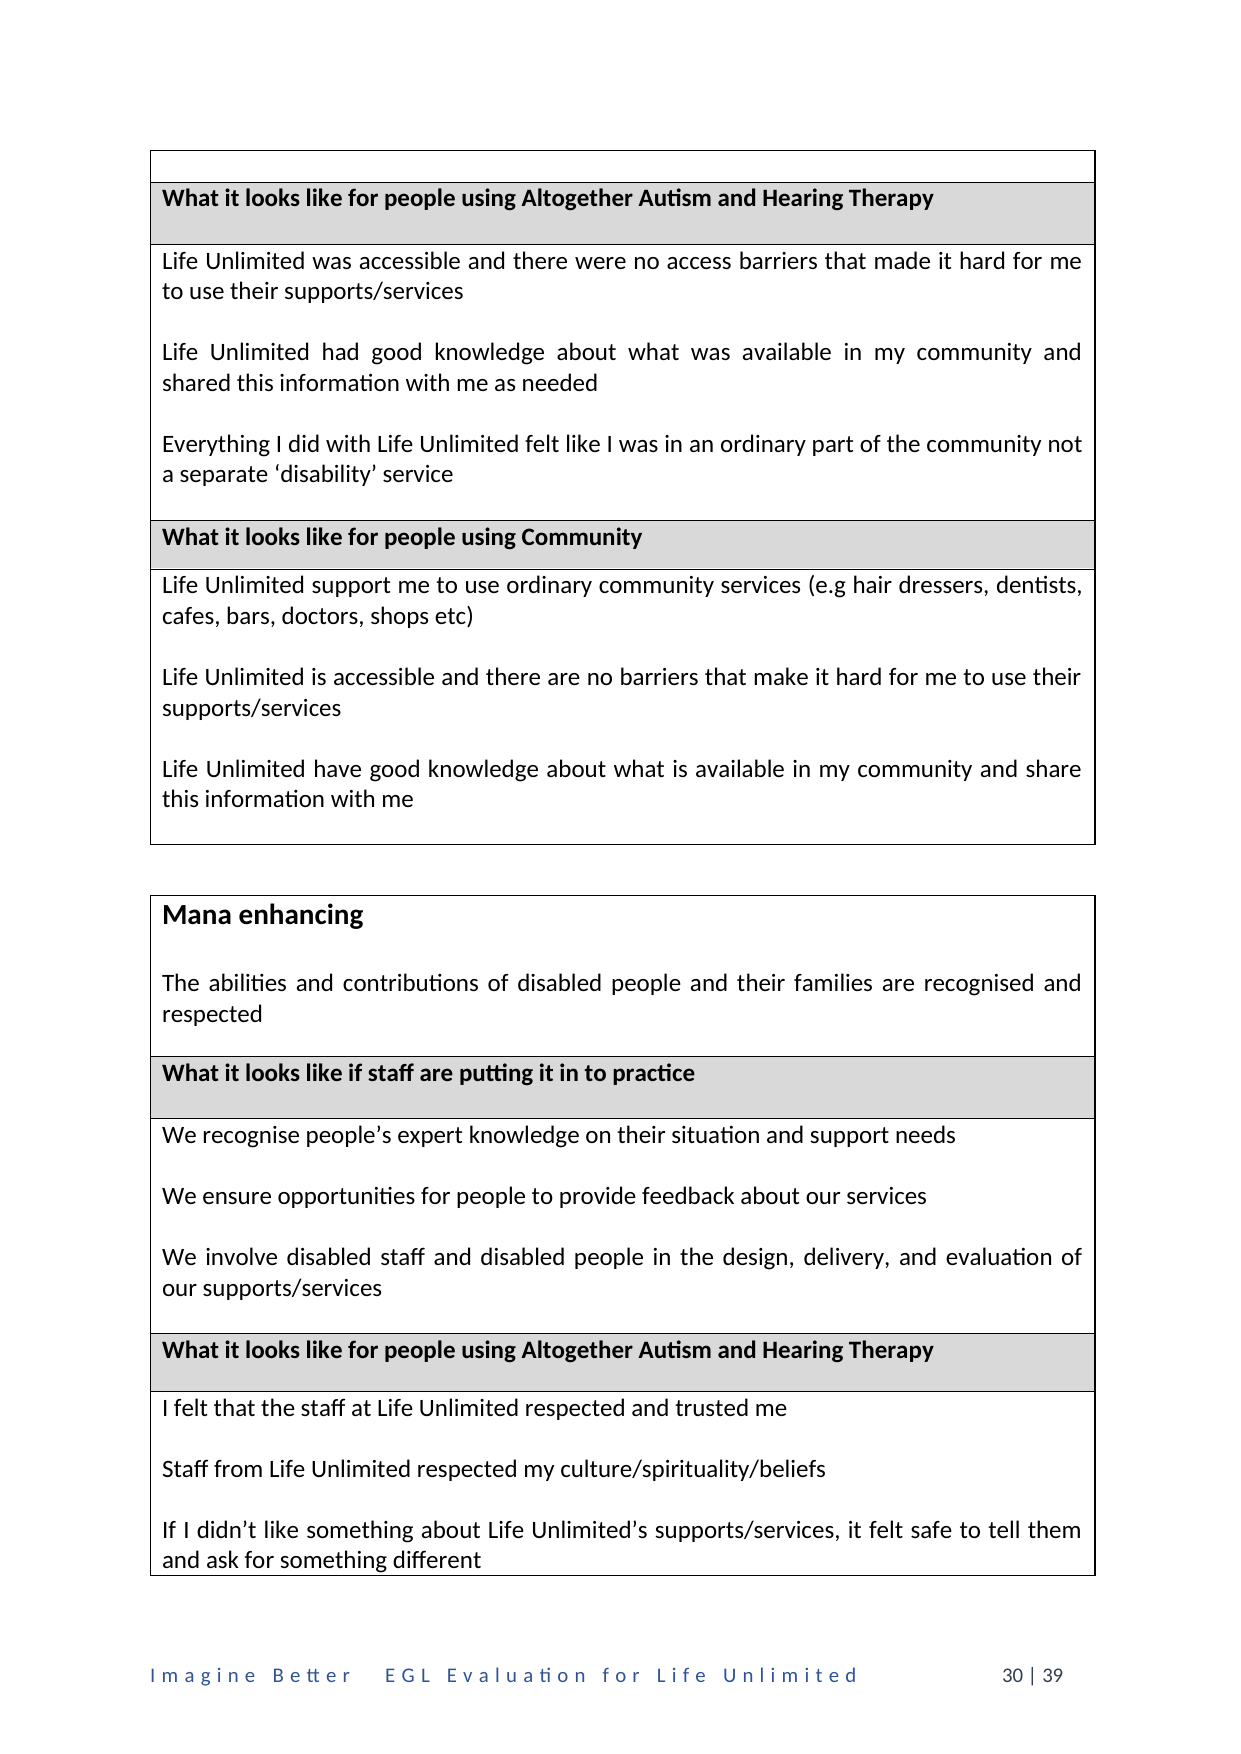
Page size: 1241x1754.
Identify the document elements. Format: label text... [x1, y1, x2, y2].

table_cell Life Unlimited support me to use ordinary community services (e.g hair dressers, dentists, cafes, bars, doctors, shops etc) Life Unlimited is accessible and there are no barriers that make it hard for me to use their supports/services Life Unlimited have good knowledge about what is available in my community and share this information with me [151, 570, 1094, 844]
table_cell What it looks like for people using Altogether Autism and Hearing Therapy [151, 183, 1094, 244]
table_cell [151, 1392, 1094, 1575]
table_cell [151, 151, 1094, 182]
table_cell What it looks like for people using Altogether Autism and Hearing Therapy [151, 1334, 1094, 1391]
table_cell What it looks like if staff are putting it in to practice [151, 1057, 1094, 1118]
table_cell Life Unlimited was accessible and there were no access barriers that made it hard for me to use their supports/services Life Unlimited had good knowledge about what was available in my community and shared this information with me as needed Everything I did with Life Unlimited felt like I was in an ordinary part of the community not a separate ‘disability’ service [151, 245, 1094, 519]
table_cell We recognise people’s expert knowledge on their situation and support needs We ensure opportunities for people to provide feedback about our services We involve disabled staff and disabled people in the design, delivery, and evaluation of our supports/services [151, 1119, 1094, 1333]
table_header Mana enhancing The abilities and contributions of disabled people and their families are recognised and respected [151, 896, 1094, 1056]
table_cell What it looks like for people using Community [151, 521, 1094, 568]
